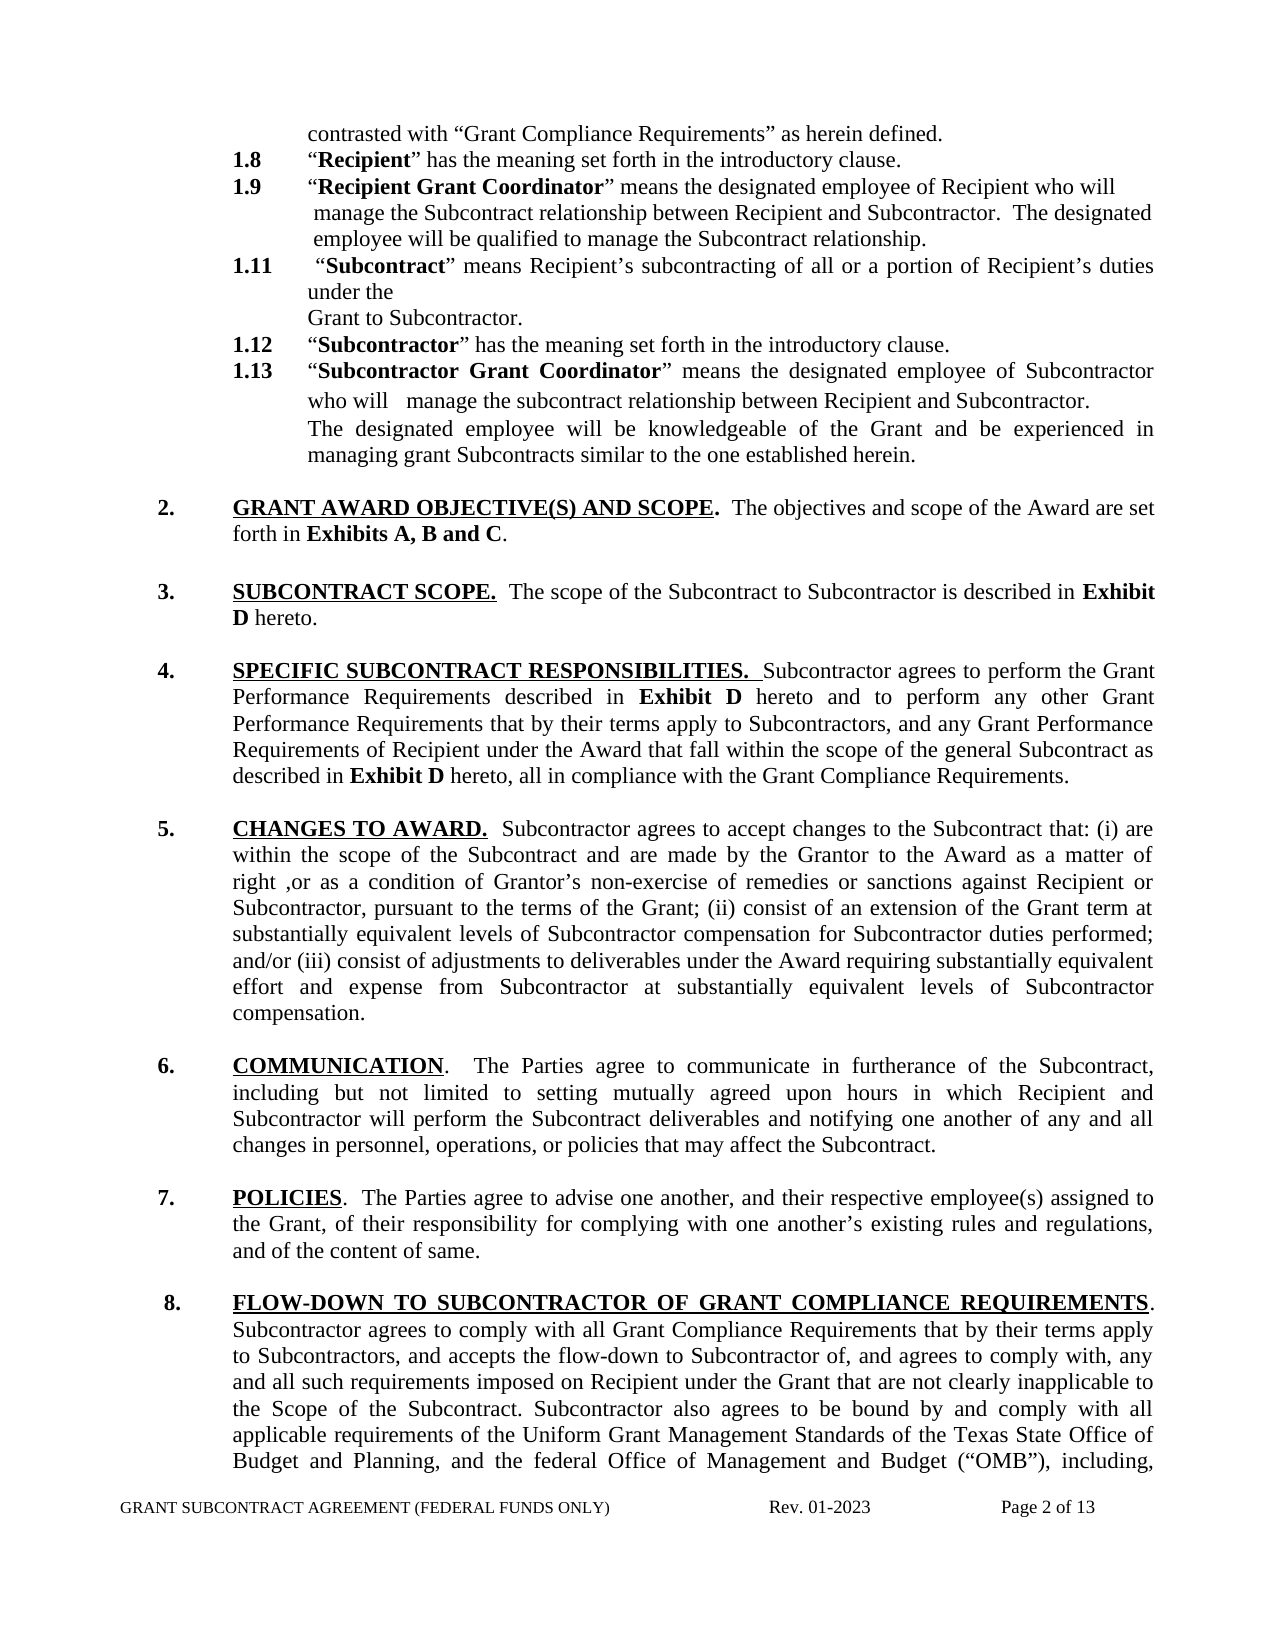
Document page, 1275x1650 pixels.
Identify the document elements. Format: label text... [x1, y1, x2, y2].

list 2. GRANT AWARD OBJECTIVE(S) AND SCOPE. The objectives and scope of the Award are set forth in Exhibits A, B and C. [157, 494, 1155, 547]
list 3. SUBCONTRACT SCOPE. The scope of the Subcontract to Subcontractor is described in Exhibit D hereto. [157, 578, 1155, 631]
list employee will be qualified to manage the Subcontract relationship. [270, 225, 1155, 252]
list 5. CHANGES TO AWARD. Subcontractor agrees to accept changes to the Subcontract that: (i) are within the scope of the Subcontract and are made by the Grantor to the Award as a matter of right ,or as a condition of Grantor’s non-exercise of remedies or sanctions against Recipient or Subcontractor, pursuant to the terms of the Grant; (ii) consist of an extension of the Grant term at substantially equivalent levels of Subcontractor compensation for Subcontractor duties performed; and/or (iii) consist of adjustments to deliverables under the Award requiring substantially equivalent effort and expense from Subcontractor at substantially equivalent levels of Subcontractor compensation. [157, 815, 1155, 1026]
list 1.12 “Subcontractor” has the meaning set forth in the introductory clause. [232, 331, 1155, 357]
list 1.11 “Subcontract” means Recipient’s subcontracting of all or a portion of Recipient’s duties under the [232, 252, 1155, 304]
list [164, 1289, 1155, 1474]
list manage the Subcontract relationship between Recipient and Subcontractor. The designated [270, 199, 1155, 225]
list “Recipient” has the meaning set forth in the introductory clause. [232, 146, 1155, 173]
list The designated employee will be knowledgeable of the Grant and be experienced in managing grant Subcontracts similar to the one established herein. [307, 415, 1155, 467]
list 4. SPECIFIC SUBCONTRACT RESPONSIBILITIES. Subcontractor agrees to perform the Grant Performance Requirements described in Exhibit D hereto and to perform any other Grant Performance Requirements that by their terms apply to Subcontractors, and any Grant Performance Requirements of Recipient under the Award that fall within the scope of the general Subcontract as described in Exhibit D hereto, all in compliance with the Grant Compliance Requirements. [157, 657, 1155, 789]
list Grant to Subcontractor. [307, 304, 1155, 331]
list 6. COMMUNICATION. The Parties agree to communicate in furtherance of the Subcontract, including but not limited to setting mutually agreed upon hours in which Recipient and Subcontractor will perform the Subcontract deliverables and notifying one another of any and all changes in personnel, operations, or policies that may affect the Subcontract. [157, 1052, 1155, 1158]
list 7. POLICIES. The Parties agree to advise one another, and their respective employee(s) assigned to the Grant, of their responsibility for complying with one another’s existing rules and regulations, and of the content of same. [157, 1184, 1155, 1263]
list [232, 120, 1155, 146]
list “Recipient Grant Coordinator” means the designated employee of Recipient who will [232, 173, 1155, 199]
text 1.13 “Subcontractor Grant Coordinator” means the designated employee of Subcontractor who will manage the subcontract relationship between Recipient and Subcontractor. [232, 357, 1155, 415]
